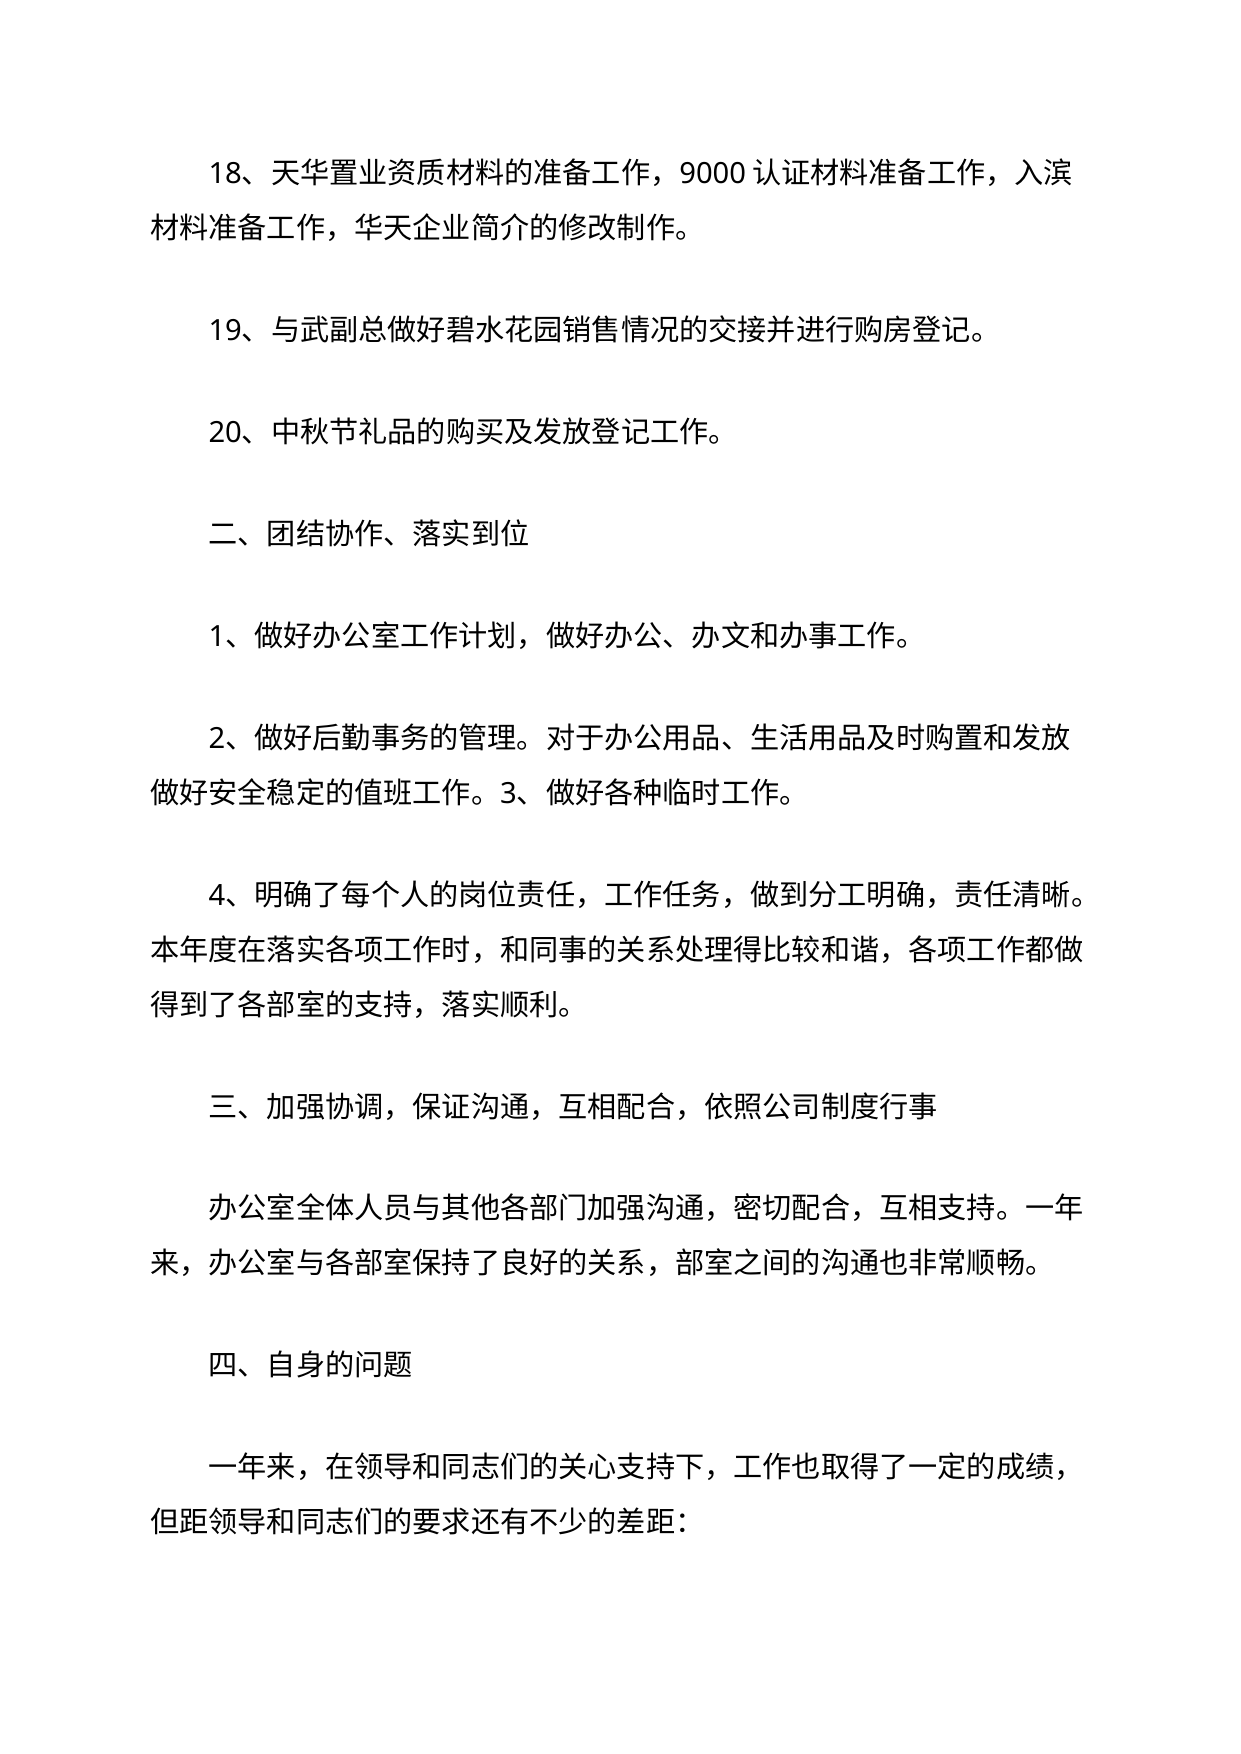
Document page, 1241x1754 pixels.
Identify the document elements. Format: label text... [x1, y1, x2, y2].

text 2、做好后勤事务的管理。对于办公用品、生活用品及时购置和发放做好安全稳定的值班工作。3、做好各种临时工作。 [150, 714, 1090, 812]
text 二、团结协作、落实到位 [150, 511, 1090, 553]
text 1、做好办公室工作计划，做好办公、办文和办事工作。 [150, 612, 1090, 655]
text 三、加强协调，保证沟通，互相配合，依照公司制度行事 [150, 1083, 1090, 1125]
text 4、明确了每个人的岗位责任，工作任务，做到分工明确，责任清晰。本年度在落实各项工作时，和同事的关系处理得比较和谐，各项工作都做得到了各部室的支持，落实顺利。 [150, 871, 1090, 1024]
text 20、中秋节礼品的购买及发放登记工作。 [150, 409, 1090, 451]
text 19、与武副总做好碧水花园销售情况的交接并进行购房登记。 [150, 307, 1090, 349]
text 18、天华置业资质材料的准备工作，9000认证材料准备工作，入滨材料准备工作，华天企业简介的修改制作。 [150, 150, 1090, 247]
text 四、自身的问题 [150, 1342, 1090, 1384]
text 一年来，在领导和同志们的关心支持下，工作也取得了一定的成绩，但距领导和同志们的要求还有不少的差距： [150, 1443, 1090, 1541]
text 办公室全体人员与其他各部门加强沟通，密切配合，互相支持。一年来，办公室与各部室保持了良好的关系，部室之间的沟通也非常顺畅。 [150, 1185, 1090, 1282]
